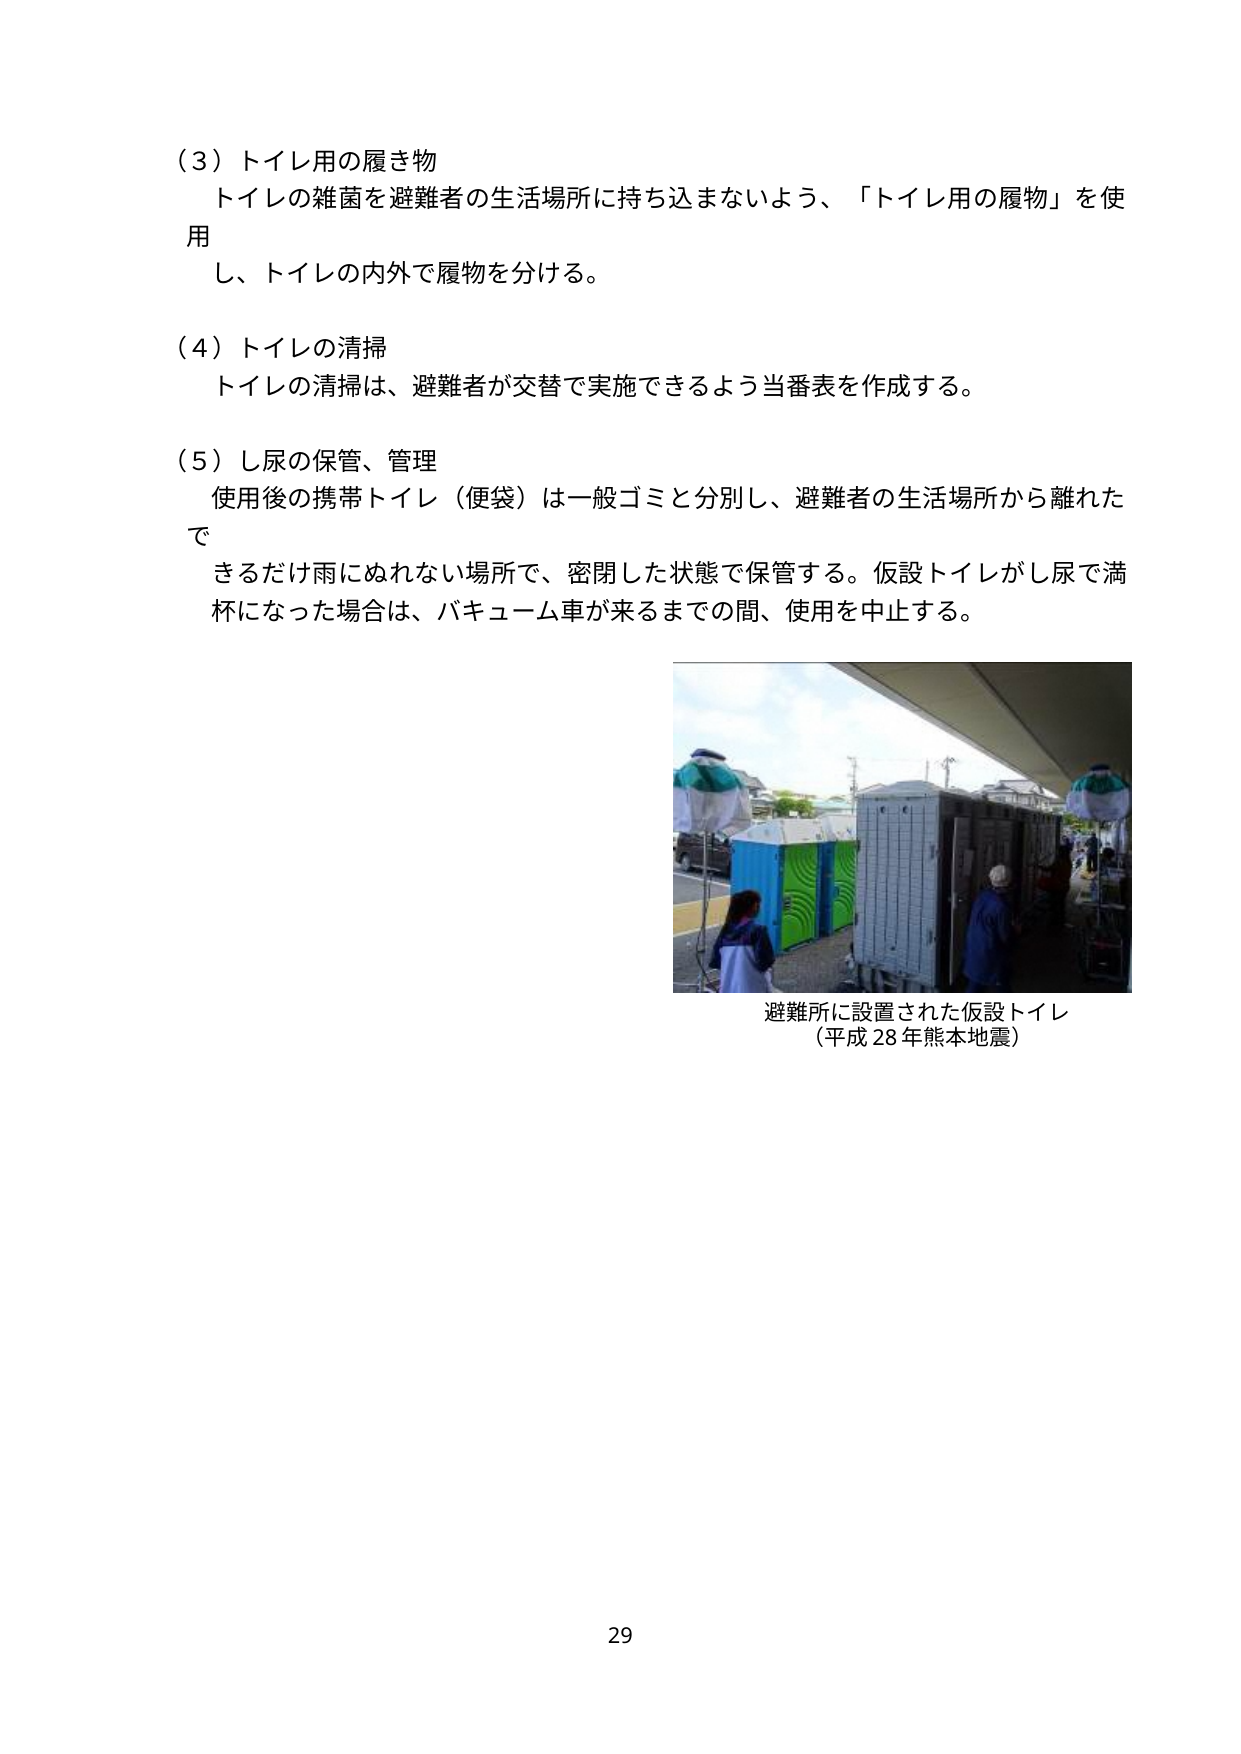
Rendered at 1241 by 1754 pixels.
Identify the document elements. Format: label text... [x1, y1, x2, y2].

text （５）し尿の保管、管理 [112, 441, 1128, 478]
list し、トイレの内外で履物を分ける。 [186, 253, 1128, 291]
text 使用後の携帯トイレ（便袋）は一般ゴミと分別し、避難者の生活場所から離れたで [186, 478, 1128, 553]
text （３）トイレ用の履き物 [112, 141, 1128, 178]
text （４）トイレの清掃 [112, 328, 1128, 366]
picture [673, 662, 1132, 993]
text きるだけ雨にぬれない場所で、密閉した状態で保管する。仮設トイレがし尿で満杯になった場合は、バキューム車が来るまでの間、使用を中止する。 [211, 553, 1128, 628]
text トイレの清掃は、避難者が交替で実施できるよう当番表を作成する。 [112, 366, 1128, 403]
list トイレの雑菌を避難者の生活場所に持ち込まないよう、「トイレ用の履物」を使用 [186, 178, 1128, 253]
